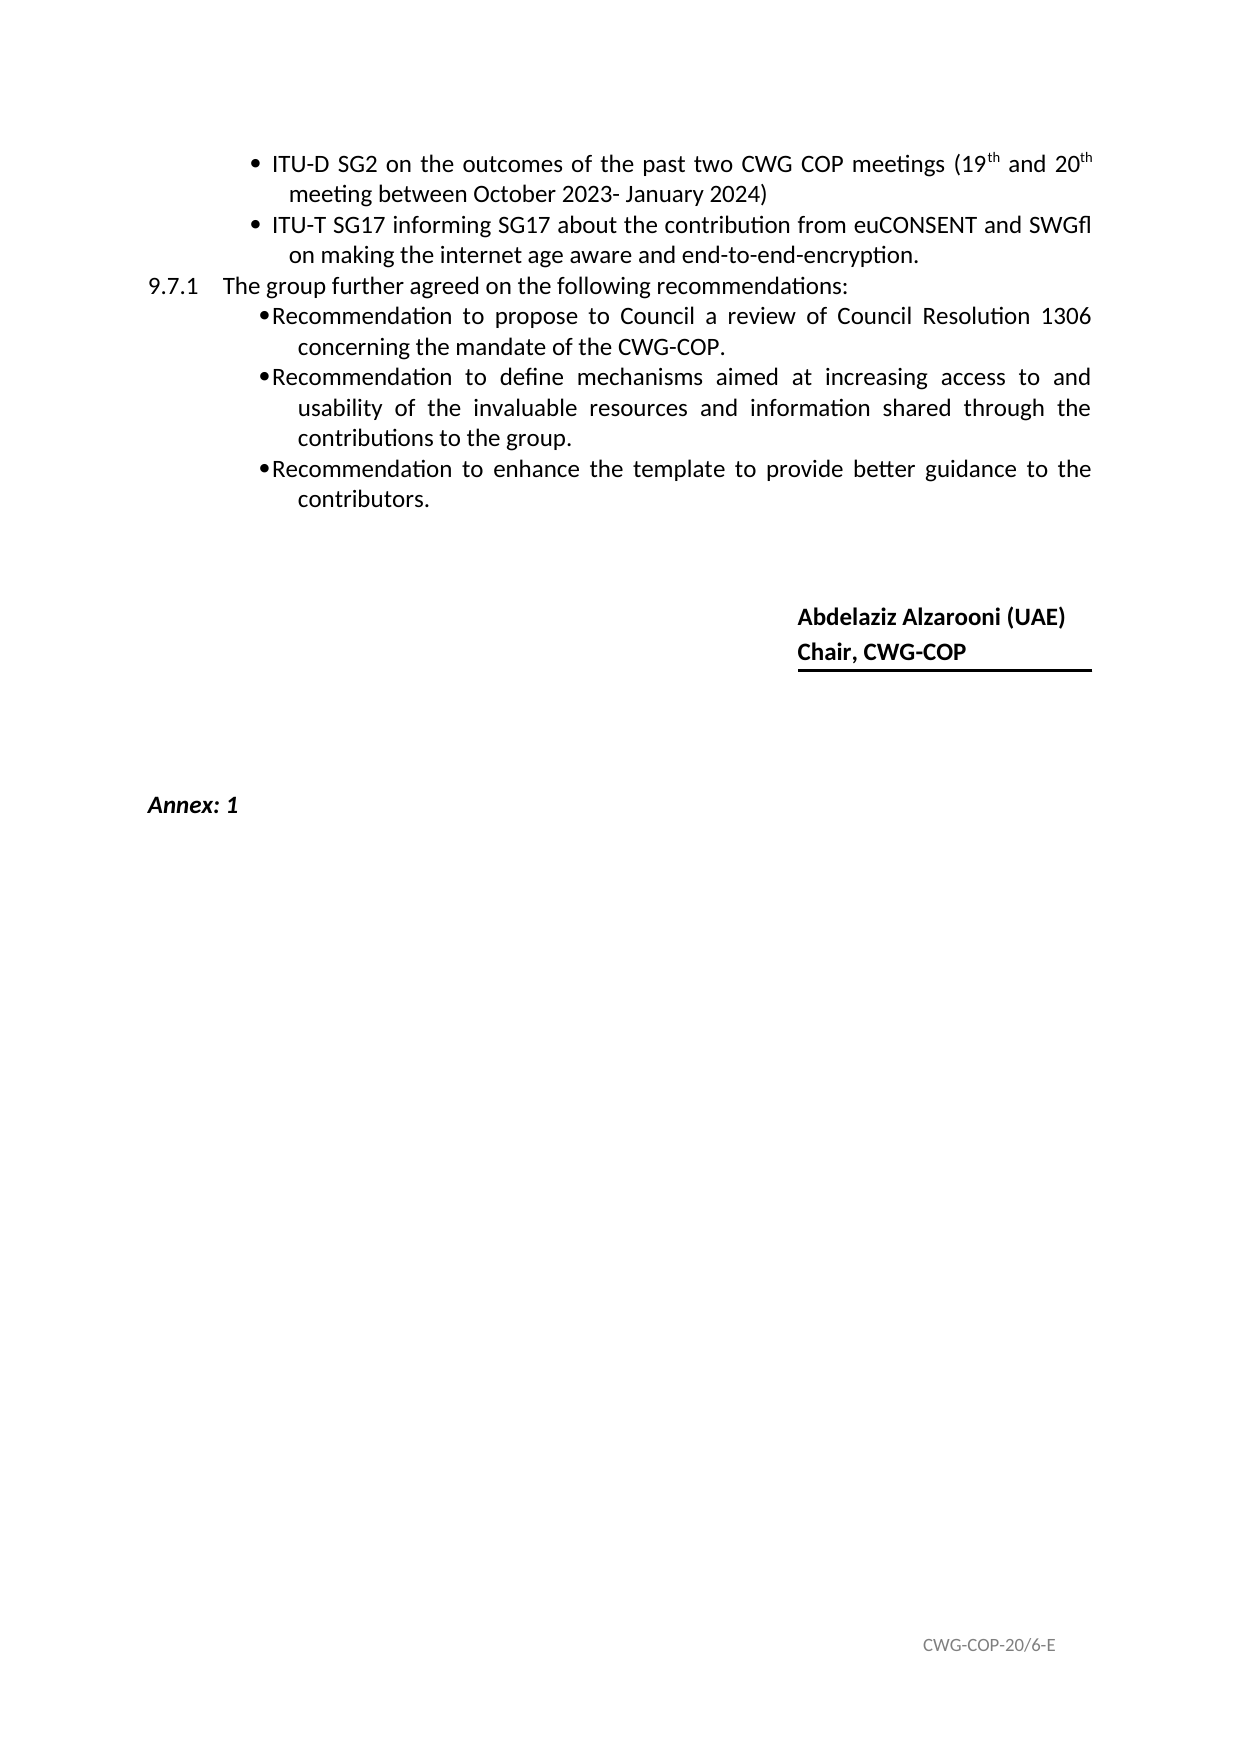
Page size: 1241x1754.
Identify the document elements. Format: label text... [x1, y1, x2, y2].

list Recommendation to enhance the template to provide better guidance to the contributors. [260, 453, 1092, 514]
text Abdelaziz Alzarooni (UAE) Chair, CWG-COP [797, 601, 1092, 672]
list The group further agreed on the following recommendations: [148, 270, 1092, 300]
list Recommendation to propose to Council a review of Council Resolution 1306 concerning the mandate of the CWG-COP. [260, 300, 1092, 361]
list ITU-D SG2 on the outcomes of the past two CWG COP meetings (19th and 20th meeting between October 2023- January 2024) [251, 148, 1092, 209]
text Annex: 1 [148, 789, 1092, 820]
list ITU-T SG17 informing SG17 about the contribution from euCONSENT and SWGfl on making the internet age aware and end-to-end-encryption. [251, 209, 1092, 270]
list Recommendation to define mechanisms aimed at increasing access to and usability of the invaluable resources and information shared through the contributions to the group. [260, 361, 1092, 453]
